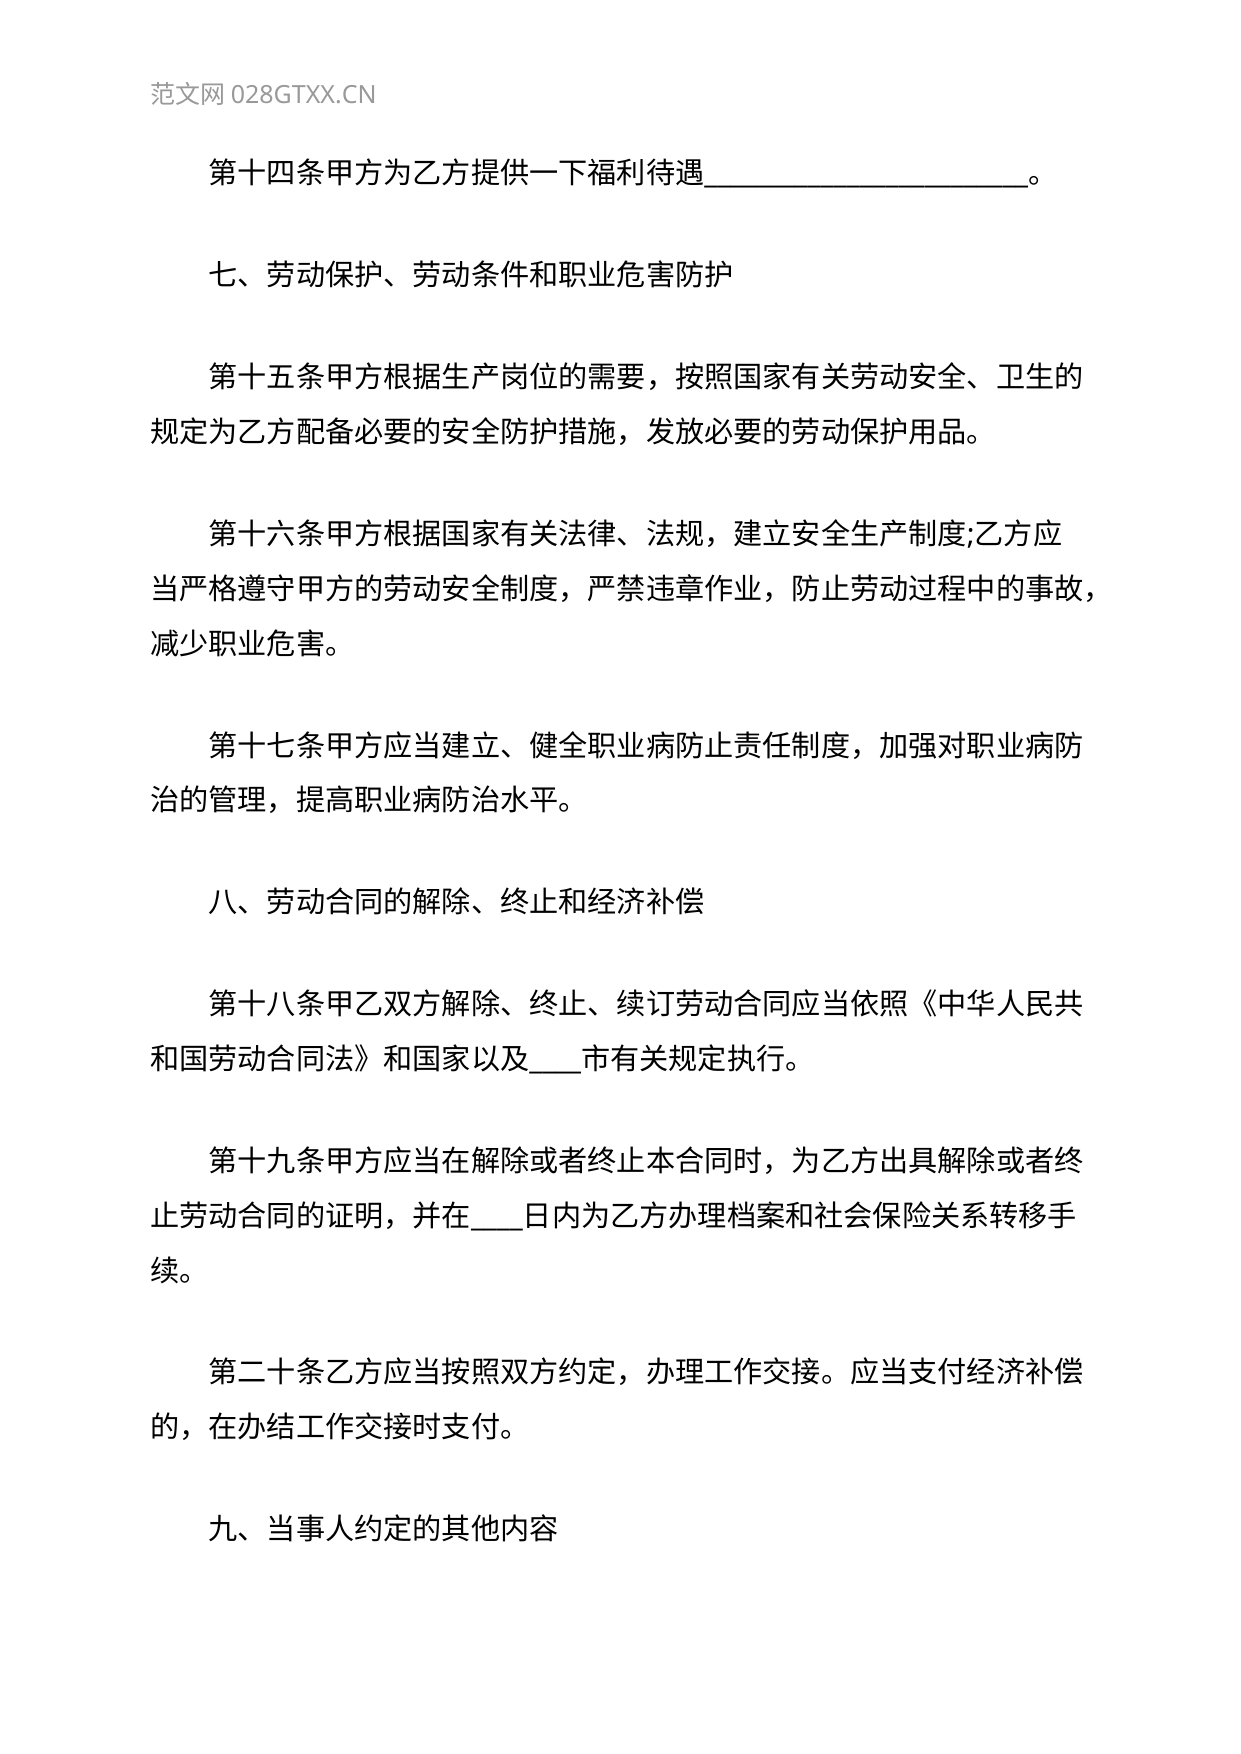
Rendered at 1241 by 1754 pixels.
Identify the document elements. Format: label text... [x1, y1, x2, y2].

text 第十九条甲方应当在解除或者终止本合同时，为乙方出具解除或者终止劳动合同的证明，并在____日内为乙方办理档案和社会保险关系转移手续。 [150, 1137, 1090, 1289]
text 第十四条甲方为乙方提供一下福利待遇_________________________。 [150, 150, 1090, 192]
text 八、劳动合同的解除、终止和经济补偿 [150, 879, 1090, 921]
text 第十五条甲方根据生产岗位的需要，按照国家有关劳动安全、卫生的规定为乙方配备必要的安全防护措施，发放必要的劳动保护用品。 [150, 354, 1090, 451]
text 第十七条甲方应当建立、健全职业病防止责任制度，加强对职业病防治的管理，提高职业病防治水平。 [150, 722, 1090, 819]
text 九、当事人约定的其他内容 [150, 1506, 1090, 1548]
text 第十八条甲乙双方解除、终止、续订劳动合同应当依照《中华人民共和国劳动合同法》和国家以及____市有关规定执行。 [150, 981, 1090, 1078]
text 第二十条乙方应当按照双方约定，办理工作交接。应当支付经济补偿的，在办结工作交接时支付。 [150, 1349, 1090, 1446]
text 七、劳动保护、劳动条件和职业危害防护 [150, 252, 1090, 294]
text 第十六条甲方根据国家有关法律、法规，建立安全生产制度;乙方应当严格遵守甲方的劳动安全制度，严禁违章作业，防止劳动过程中的事故，减少职业危害。 [150, 510, 1090, 663]
